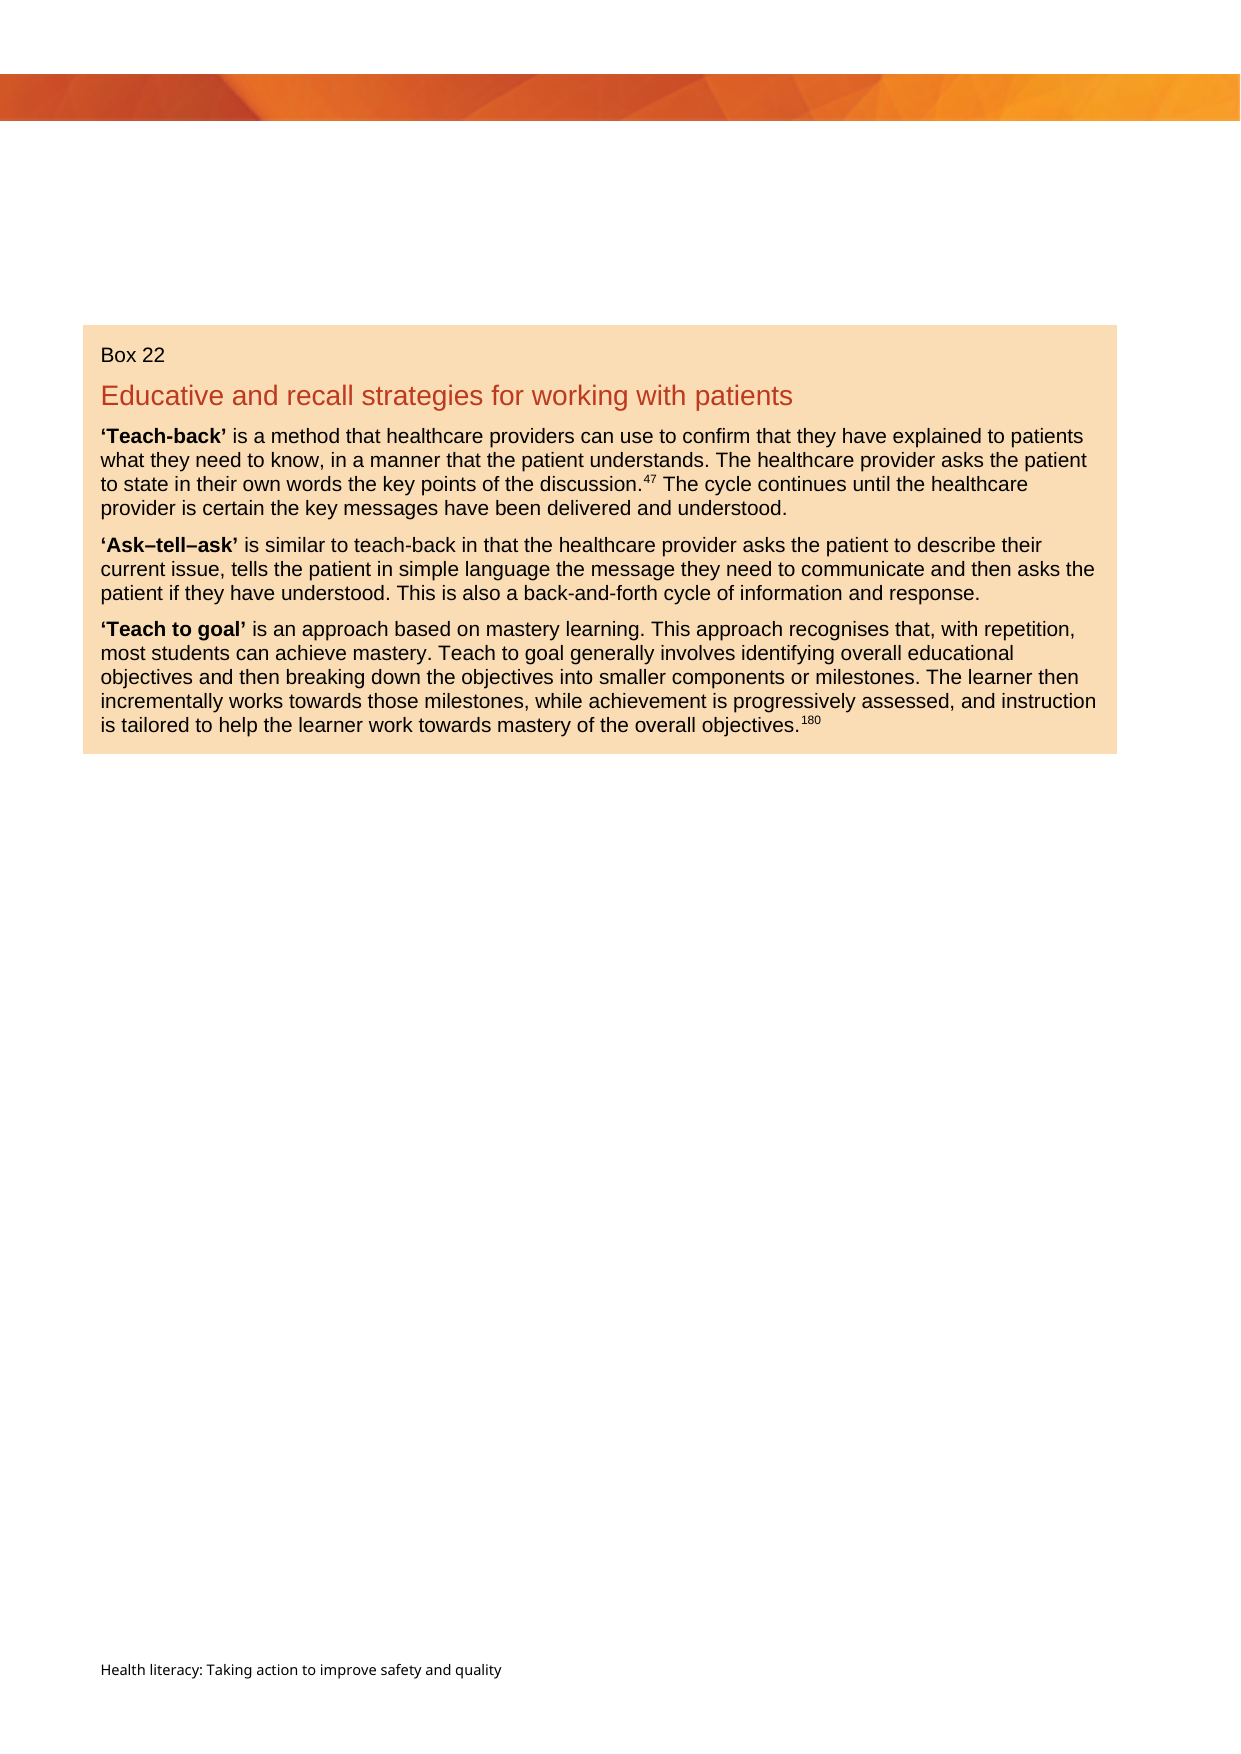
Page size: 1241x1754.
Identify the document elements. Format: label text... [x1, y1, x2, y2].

table_header Box 22 Educative and recall strategies for working with patients ‘Teach-back’ is a method that healthcare providers can use to confirm that they have explained to patients what they need to know, in a manner that the patient understands. The healthcare provider asks the patient to state in their own words the key points of the discussion.47 The cycle continues until the healthcare provider is certain the key messages have been delivered and understood. ‘Ask–tell–ask’ is similar to teach-back in that the healthcare provider asks the patient to describe their current issue, tells the patient in simple language the message they need to communicate and then asks the patient if they have understood. This is also a back-and-forth cycle of information and response. ‘Teach to goal’ is an approach based on mastery learning. This approach recognises that, with repetition, most students can achieve mastery. Teach to goal generally involves identifying overall educational objectives and then breaking down the objectives into smaller components or milestones. The learner then incrementally works towards those milestones, while achievement is progressively assessed, and instruction is tailored to help the learner work towards mastery of the overall objectives.180 [83, 325, 1117, 754]
picture [0, 74, 1241, 121]
